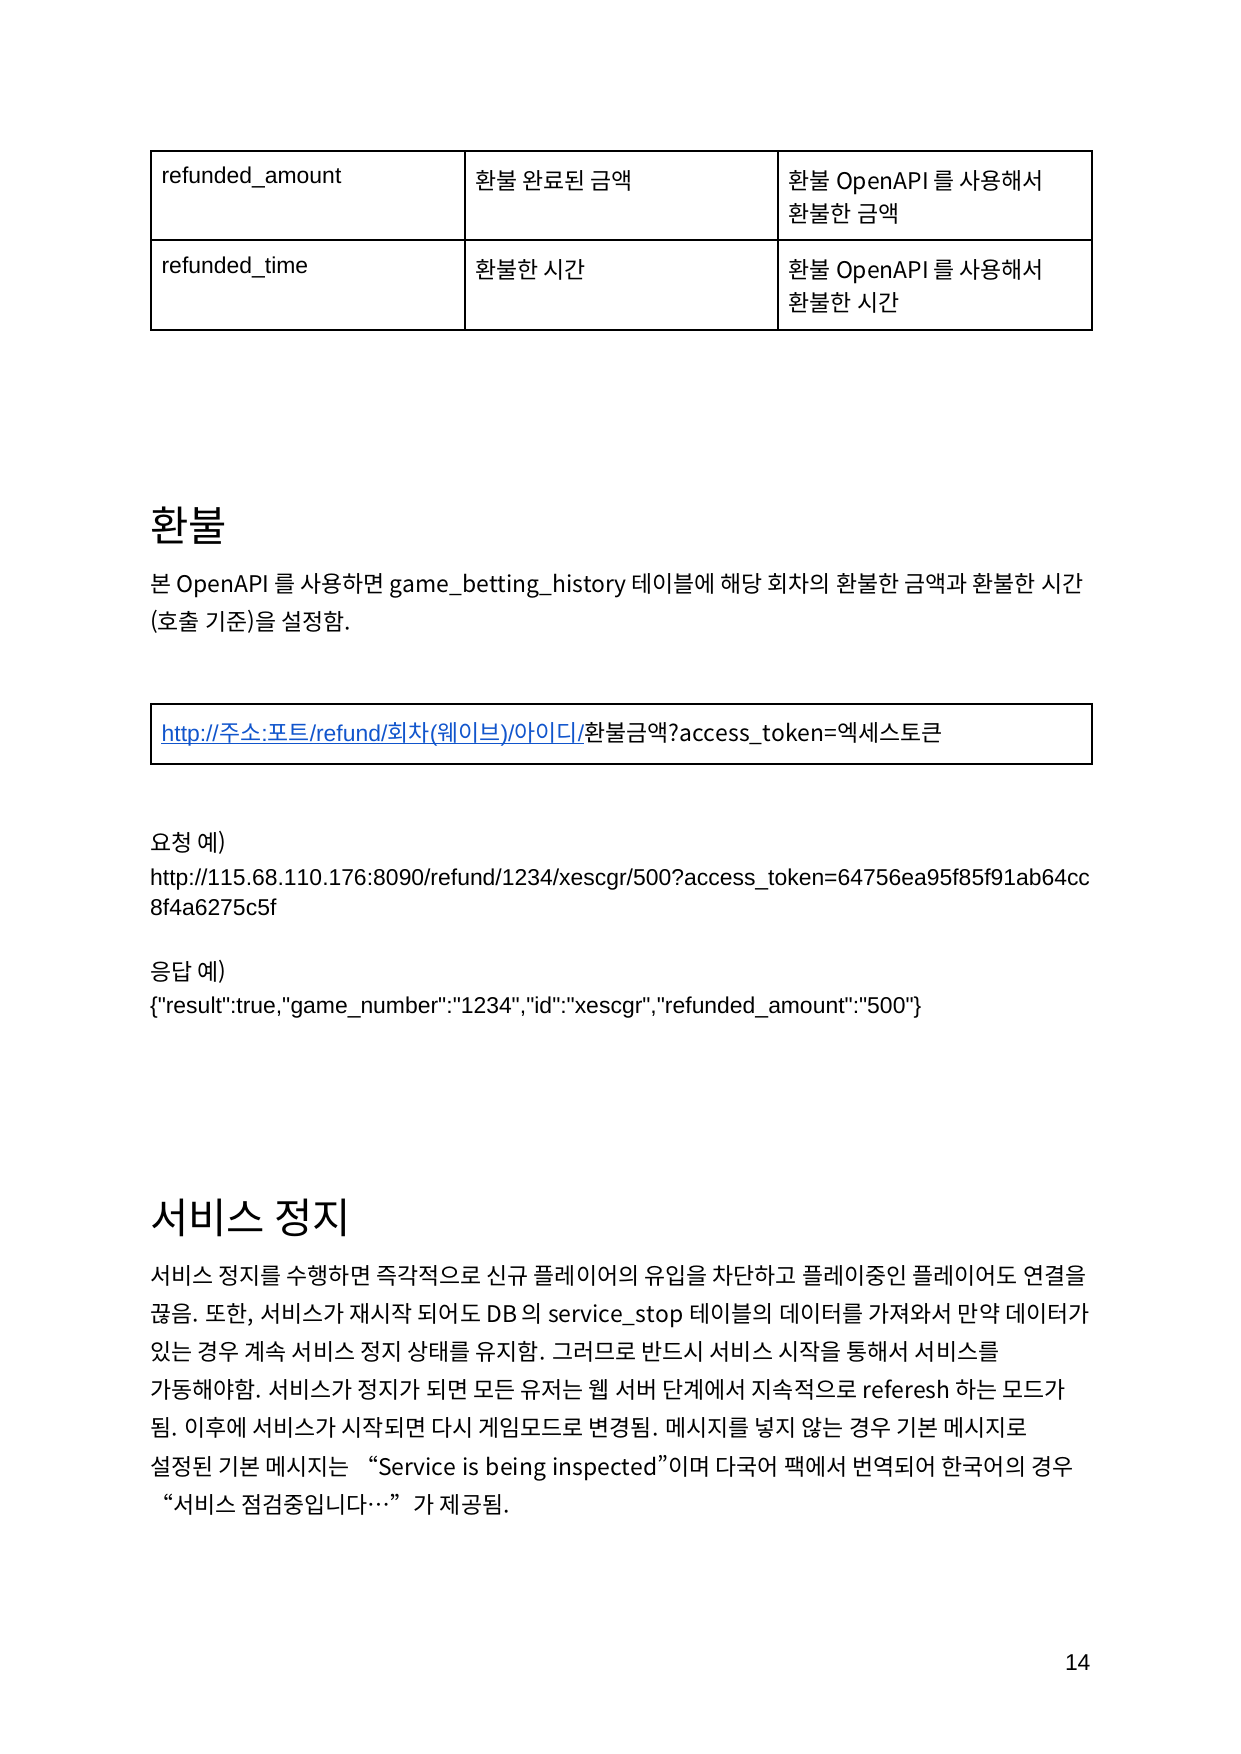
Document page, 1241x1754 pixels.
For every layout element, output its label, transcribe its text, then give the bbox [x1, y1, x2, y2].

subtitle 환불 [150, 493, 1090, 554]
text 요청 예) [150, 825, 1090, 858]
text 응답 예) [150, 954, 1090, 987]
text http://115.68.110.176:8090/refund/1234/xescgr/500?access_token=64756ea95f85f91ab64cc8f4a6275c5f [150, 863, 1090, 920]
subtitle 서비스 정지 [150, 1185, 1090, 1245]
table_cell 환불 OpenAPI를 사용해서 환불한 시간 [779, 241, 1091, 329]
table_cell refunded_time [152, 241, 464, 329]
table_cell 환불한 시간 [466, 241, 777, 329]
table_cell 환불 OpenAPI를 사용해서 환불한 금액 [779, 152, 1091, 239]
text 서비스 정지를 수행하면 즉각적으로 신규 플레이어의 유입을 차단하고 플레이중인 플레이어도 연결을 끊음. 또한, 서비스가 재시작 되어도 DB의 service_stop 테이블의 데이터를 가져와서 만약 데이터가 있는 경우 계속 서비스 정지 상태를 유지함. 그러므로 반드시 서비스 시작을 통해서 서비스를 가동해야함. 서비스가 정지가 되면 모든 유저는 웹 서버 단계에서 지속적으로 referesh하는 모드가 됨. 이후에 서비스가 시작되면 다시 게임모드로 변경됨. 메시지를 넣지 않는 경우 기본 메시지로 설정된 기본 메시지는 “Service is being inspected”이며 다국어 팩에서 번역되어 한국어의 경우 “서비스 점검중입니다…”가 제공됨. [150, 1258, 1090, 1520]
table_cell 환불 완료된 금액 [466, 152, 777, 239]
table_cell refunded_amount [152, 152, 464, 239]
text {"result":true,"game_number":"1234","id":"xescgr","refunded_amount":"500"} [150, 992, 1090, 1018]
text 본 OpenAPI를 사용하면 game_betting_history테이블에 해당 회차의 환불한 금액과 환불한 시간(호출 기준)을 설정함. [150, 566, 1090, 637]
table_header http://주소:포트/refund/회차(웨이브)/아이디/환불금액?access_token=엑세스토큰 [152, 705, 1091, 763]
